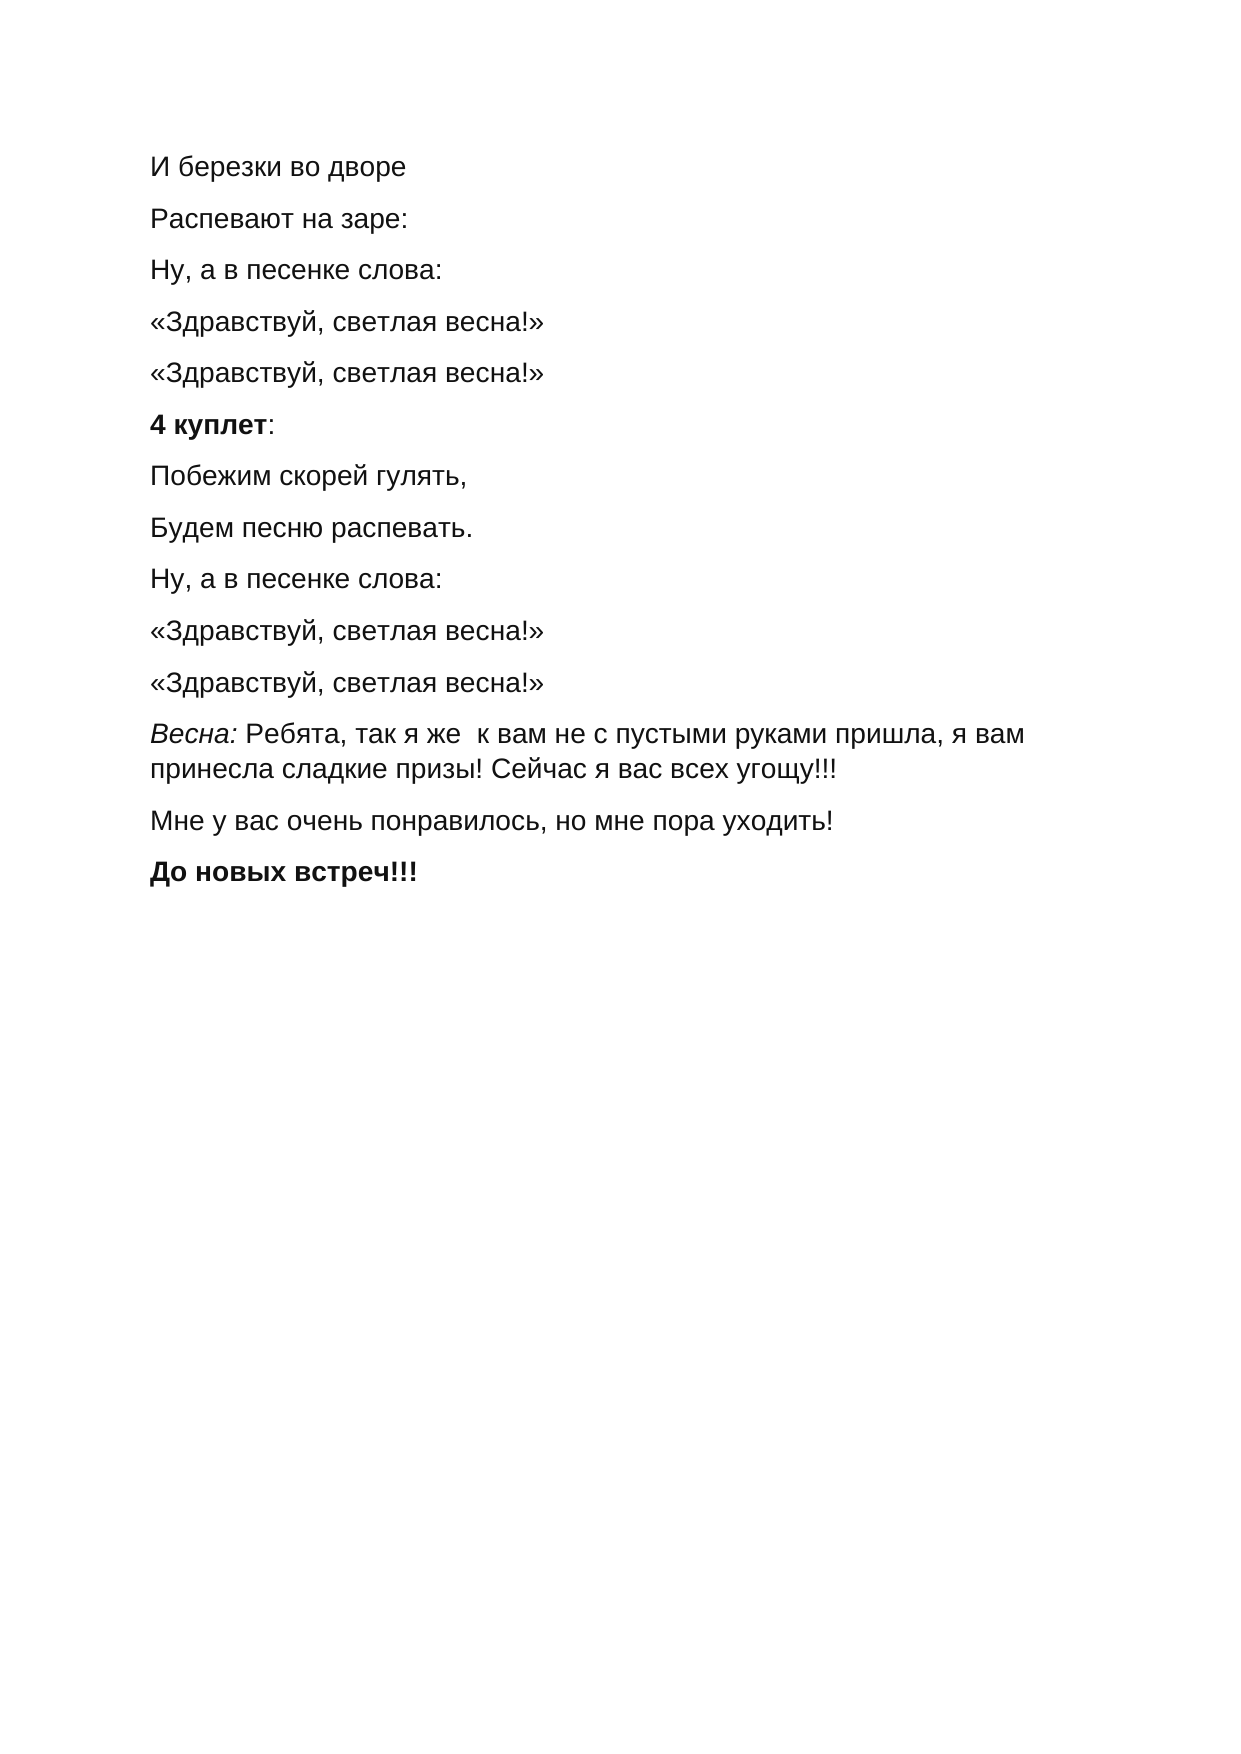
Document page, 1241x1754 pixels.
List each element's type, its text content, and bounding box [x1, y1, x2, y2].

text «Здравствуй, светлая весна!» [150, 305, 1090, 337]
text До новых встреч!!! [150, 855, 1090, 888]
text 4 куплет: [150, 408, 1090, 440]
text Мне у вас очень понравилось, но мне пора уходить! [150, 804, 1090, 836]
text «Здравствуй, светлая весна!» [150, 614, 1090, 646]
text «Здравствуй, светлая весна!» [150, 666, 1090, 698]
text Побежим скорей гулять, [150, 459, 1090, 492]
text Весна: Ребята, так я же к вам не с пустыми руками пришла, я вам принесла сладкие призы! Сейчас я вас всех угощу!!! [150, 717, 1090, 784]
text Ну, а в песенке слова: [150, 562, 1090, 595]
text Будем песню распевать. [150, 511, 1090, 543]
text Распевают на заре: [150, 202, 1090, 234]
text Ну, а в песенке слова: [150, 253, 1090, 286]
text «Здравствуй, светлая весна!» [150, 356, 1090, 389]
text И березки во дворе [150, 150, 1090, 182]
